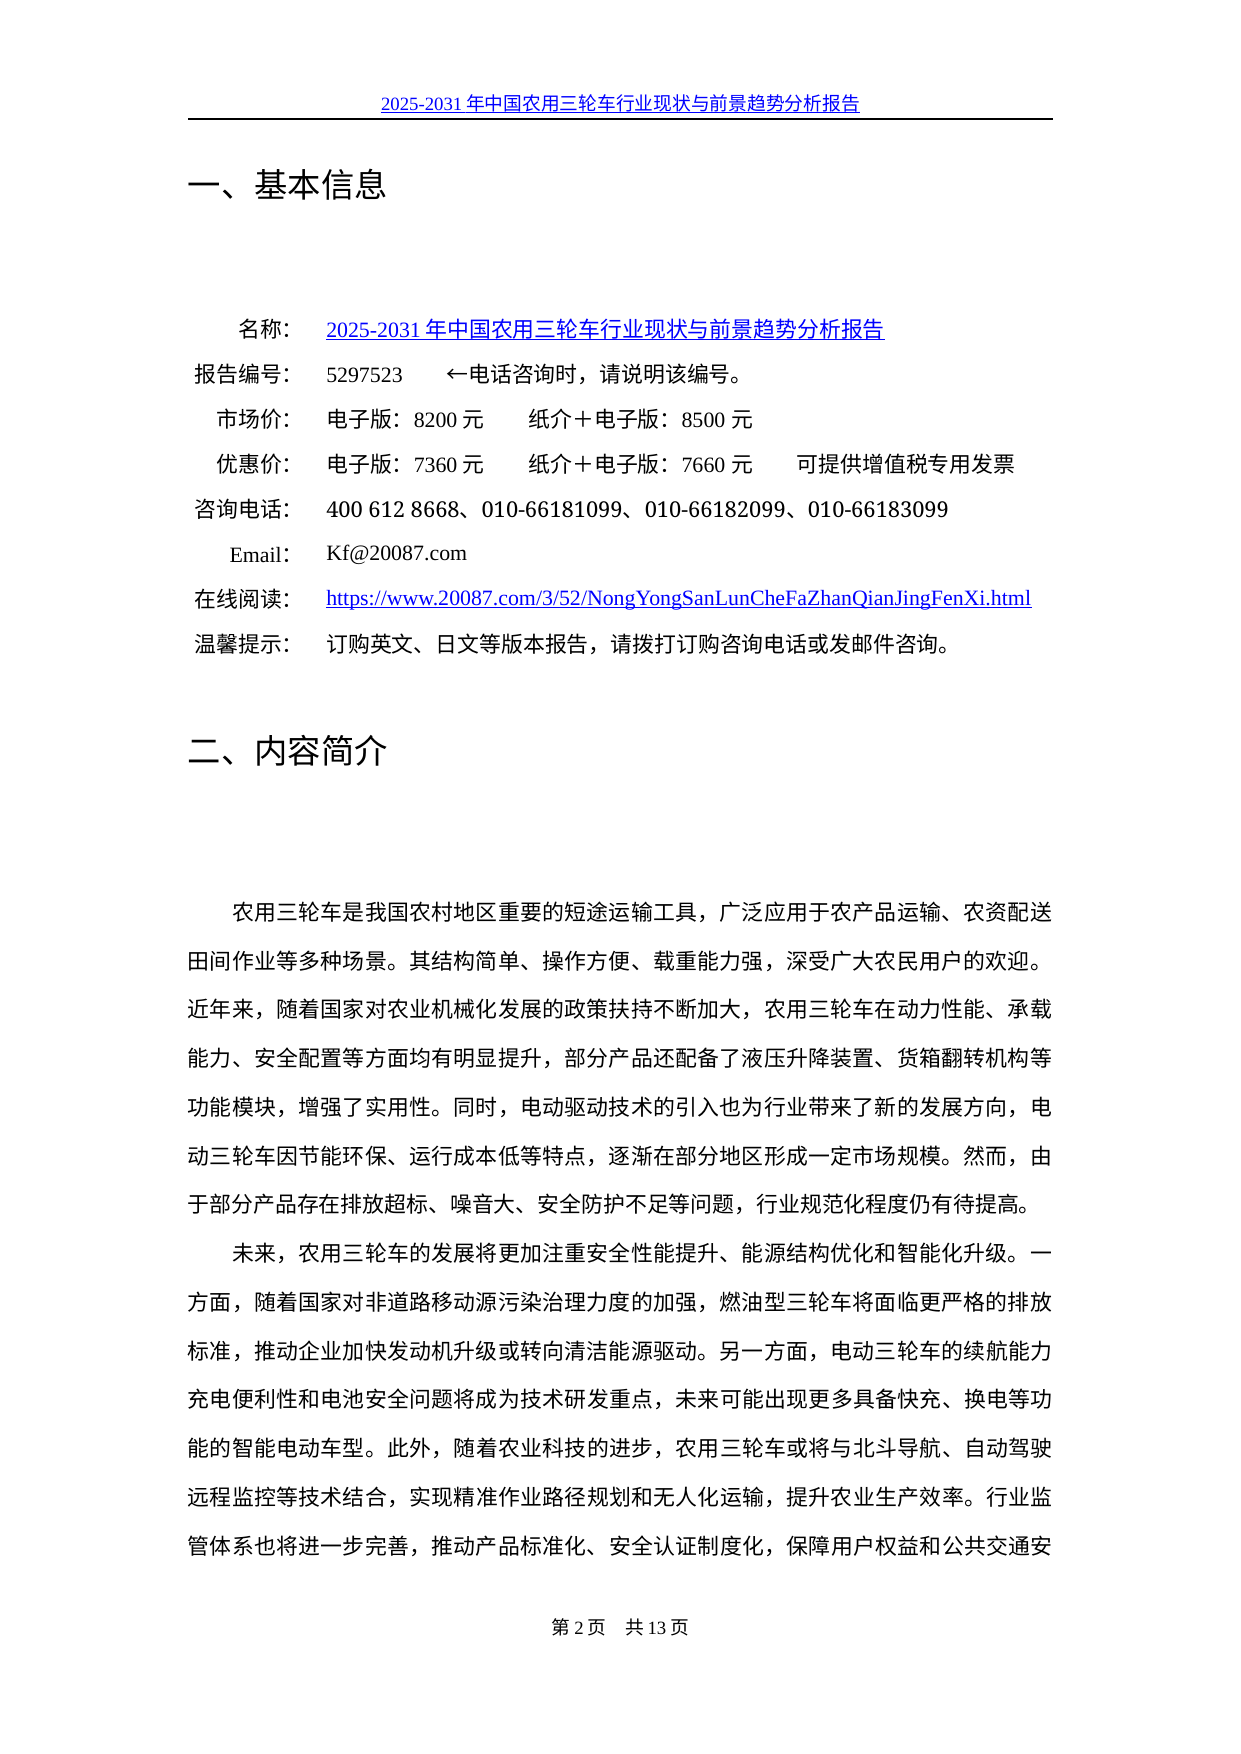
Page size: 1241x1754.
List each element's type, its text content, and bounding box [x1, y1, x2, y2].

table_cell 电子版：7360 元 纸介＋电子版：7660 元 可提供增值税专用发票 [315, 447, 1073, 492]
title 二、内容简介 [187, 717, 1053, 782]
table_cell 温馨提示： [167, 627, 315, 672]
table_cell Kf@20087.com [315, 537, 1073, 582]
table_cell Email： [167, 537, 315, 582]
table_cell 咨询电话： [167, 492, 315, 537]
table_header 名称： [167, 312, 315, 357]
table_cell [315, 582, 1073, 627]
table_cell 优惠价： [167, 447, 315, 492]
table_cell 订购英文、日文等版本报告，请拨打订购咨询电话或发邮件咨询。 [315, 627, 1073, 672]
table_cell 5297523 ←电话咨询时，请说明该编号。 [315, 357, 1073, 402]
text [187, 894, 1053, 1561]
title 一、基本信息 [187, 150, 1053, 215]
table_cell 电子版：8200 元 纸介＋电子版：8500 元 [315, 402, 1073, 447]
table_cell 报告编号： [167, 357, 315, 402]
table_cell 400 612 8668、010-66181099、010-66182099、010-66183099 [315, 492, 1073, 537]
table_cell 市场价： [167, 402, 315, 447]
table_header 2025-2031年中国农用三轮车行业现状与前景趋势分析报告 [315, 312, 1073, 357]
table_cell 在线阅读： [167, 582, 315, 627]
